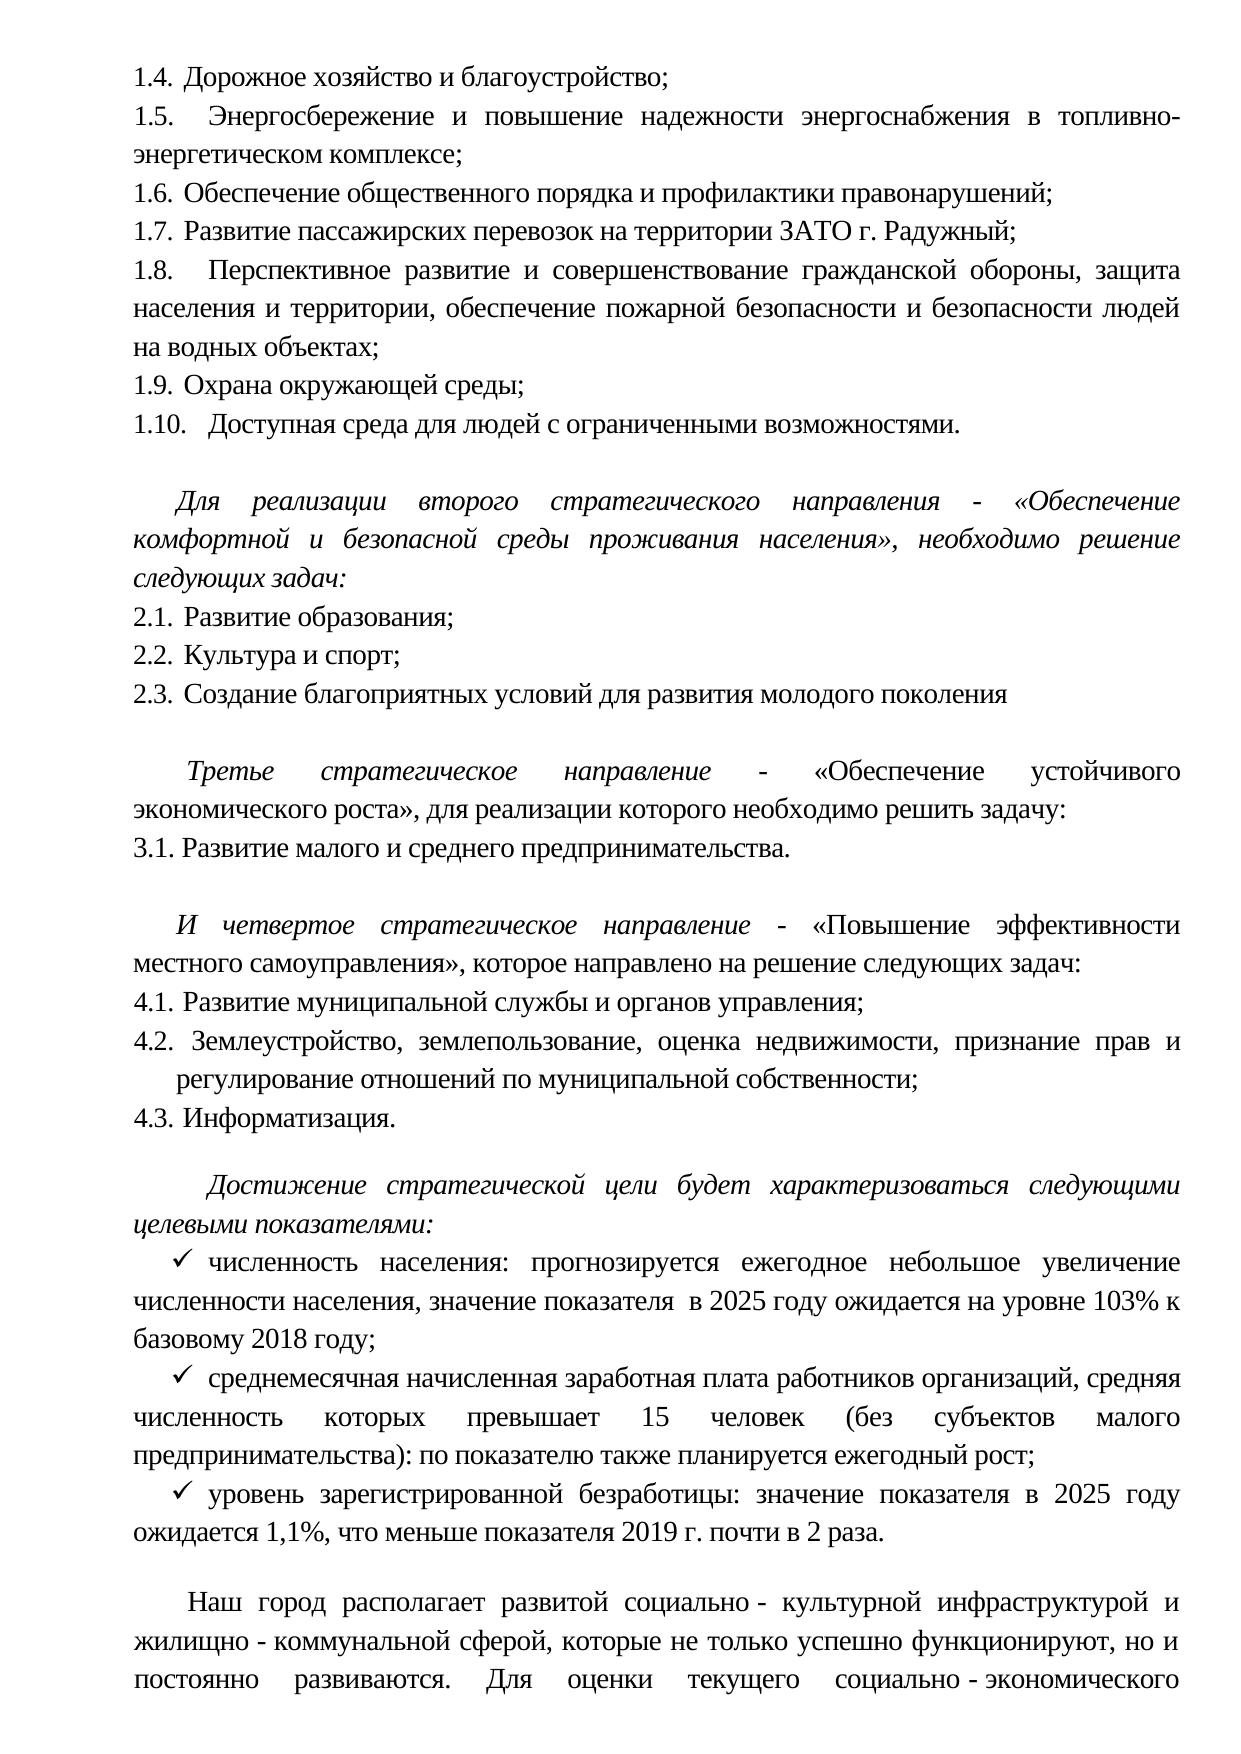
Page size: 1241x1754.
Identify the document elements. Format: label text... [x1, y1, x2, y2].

list Обеспечение общественного порядка и профилактики правонарушений; [133, 175, 1181, 208]
list Дорожное хозяйство и благоустройство; [133, 59, 1181, 93]
text Для реализации второго стратегического направления - «Обеспечение комфортной и безопасной среды проживания населения», необходимо решение следующих задач: [133, 483, 1181, 594]
list Доступная среда для людей с ограниченными возможностями. [133, 406, 1181, 439]
list Развитие пассажирских перевозок на территории ЗАТО г. Радужный; [133, 213, 1181, 247]
text Достижение стратегической цели будет характеризоваться следующими целевыми показателями: [133, 1167, 1181, 1239]
list Развитие образования; [133, 599, 1181, 632]
list Охрана окружающей среды; [133, 367, 1181, 401]
list Землеустройство, землепользование, оценка недвижимости, признание прав и регулирование отношений по муниципальной собственности; [133, 1023, 1181, 1095]
list среднемесячная начисленная заработная плата работников организаций, средняя численность которых превышает 15 человек (без субъектов малого предпринимательства): по показателю также планируется ежегодный рост; [133, 1360, 1181, 1471]
list Информатизация. [133, 1100, 1181, 1133]
list Культура и спорт; [133, 637, 1181, 671]
list Создание благоприятных условий для развития молодого поколения [133, 676, 1181, 709]
list Перспективное развитие и совершенствование гражданской обороны, защита населения и территории, обеспечение пожарной безопасности и безопасности людей на водных объектах; [133, 252, 1181, 362]
list численность населения: прогнозируется ежегодное небольшое увеличение численности населения, значение показателя в 2025 году ожидается на уровне 103% к базовому 2018 году; [133, 1244, 1181, 1355]
text 3.1. Развитие малого и среднего предпринимательства. [133, 830, 1181, 863]
list Развитие муниципальной службы и органов управления; [133, 984, 1181, 1018]
text Третье стратегическое направление - «Обеспечение устойчивого экономического роста», для реализации которого необходимо решить задачу: [133, 753, 1181, 825]
list уровень зарегистрированной безработицы: значение показателя в 2025 году ожидается 1,1%, что меньше показателя 2019 г. почти в 2 раза. [133, 1476, 1181, 1548]
text И четвертое стратегическое направление - «Повышение эффективности местного самоуправления», которое направлено на решение следующих задач: [133, 907, 1181, 979]
list Энергосбережение и повышение надежности энергоснабжения в топливно-энергетическом комплексе; [133, 98, 1181, 170]
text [134, 1584, 1179, 1695]
